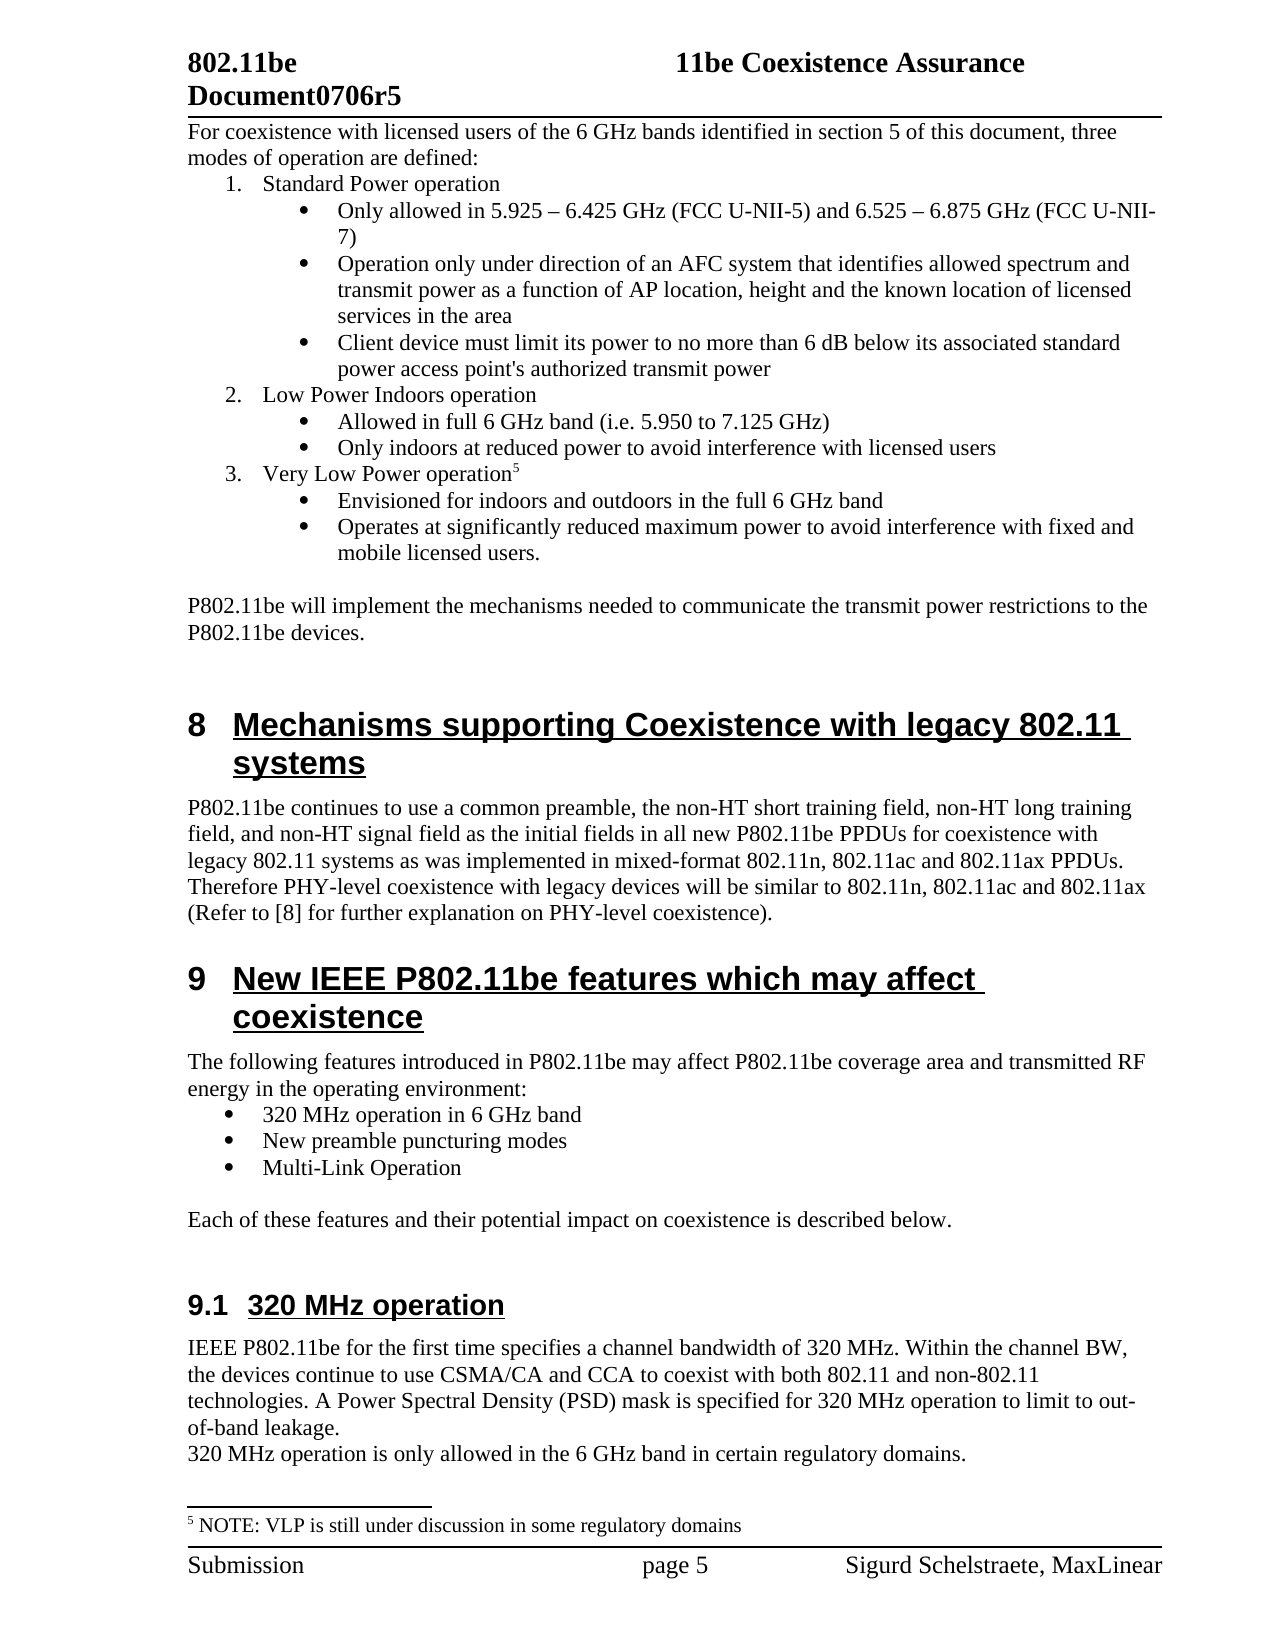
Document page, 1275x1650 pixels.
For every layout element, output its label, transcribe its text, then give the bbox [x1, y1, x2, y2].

list Multi-Link Operation [225, 1154, 1162, 1180]
text P802.11be will implement the mechanisms needed to communicate the transmit power restrictions to the P802.11be devices. [187, 592, 1162, 645]
text 320 MHz operation is only allowed in the 6 GHz band in certain regulatory domains. [187, 1440, 1162, 1466]
subtitle Mechanisms supporting Coexistence with legacy 802.11 systems [187, 704, 1162, 781]
list Client device must limit its power to no more than 6 dB below its associated standard power access point's authorized transmit power [300, 329, 1162, 381]
text Each of these features and their potential impact on coexistence is described below. [187, 1207, 1162, 1233]
subtitle 320 MHz operation [187, 1288, 1162, 1322]
text The following features introduced in P802.11be may affect P802.11be coverage area and transmitted RF energy in the operating environment: [187, 1048, 1162, 1101]
text For coexistence with licensed users of the 6 GHz bands identified in section 5 of this document, three modes of operation are defined: [187, 118, 1162, 171]
list Standard Power operation [225, 171, 1162, 197]
list Very Low Power operation [225, 460, 1162, 487]
list 320 MHz operation in 6 GHz band [225, 1101, 1162, 1127]
subtitle New IEEE P802.11be features which may affect coexistence [187, 959, 1162, 1036]
list Operates at significantly reduced maximum power to avoid interference with fixed and mobile licensed users. [300, 513, 1162, 566]
list Operation only under direction of an AFC system that identifies allowed spectrum and transmit power as a function of AP location, height and the known location of licensed services in the area [300, 249, 1162, 329]
list Low Power Indoors operation [225, 381, 1162, 408]
text IEEE P802.11be for the first time specifies a channel bandwidth of 320 MHz. Within the channel BW, the devices continue to use CSMA/CA and CCA to coexist with both 802.11 and non-802.11 technologies. A Power Spectral Density (PSD) mask is specified for 320 MHz operation to limit to out-of-band leakage. [187, 1334, 1162, 1440]
list Envisioned for indoors and outdoors in the full 6 GHz band [300, 487, 1162, 513]
list New preamble puncturing modes [225, 1127, 1162, 1154]
list Only indoors at reduced power to avoid interference with licensed users [300, 434, 1162, 460]
list Allowed in full 6 GHz band (i.e. 5.950 to 7.125 GHz) [300, 408, 1162, 434]
text P802.11be continues to use a common preamble, the non-HT short training field, non-HT long training field, and non-HT signal field as the initial fields in all new P802.11be PPDUs for coexistence with legacy 802.11 systems as was implemented in mixed-format 802.11n, 802.11ac and 802.11ax PPDUs. Therefore PHY-level coexistence with legacy devices will be similar to 802.11n, 802.11ac and 802.11ax (Refer to [8] for further explanation on PHY-level coexistence). [187, 794, 1162, 926]
list Only allowed in 5.925 – 6.425 GHz (FCC U-NII-5) and 6.525 – 6.875 GHz (FCC U-NII-7) [300, 197, 1162, 249]
